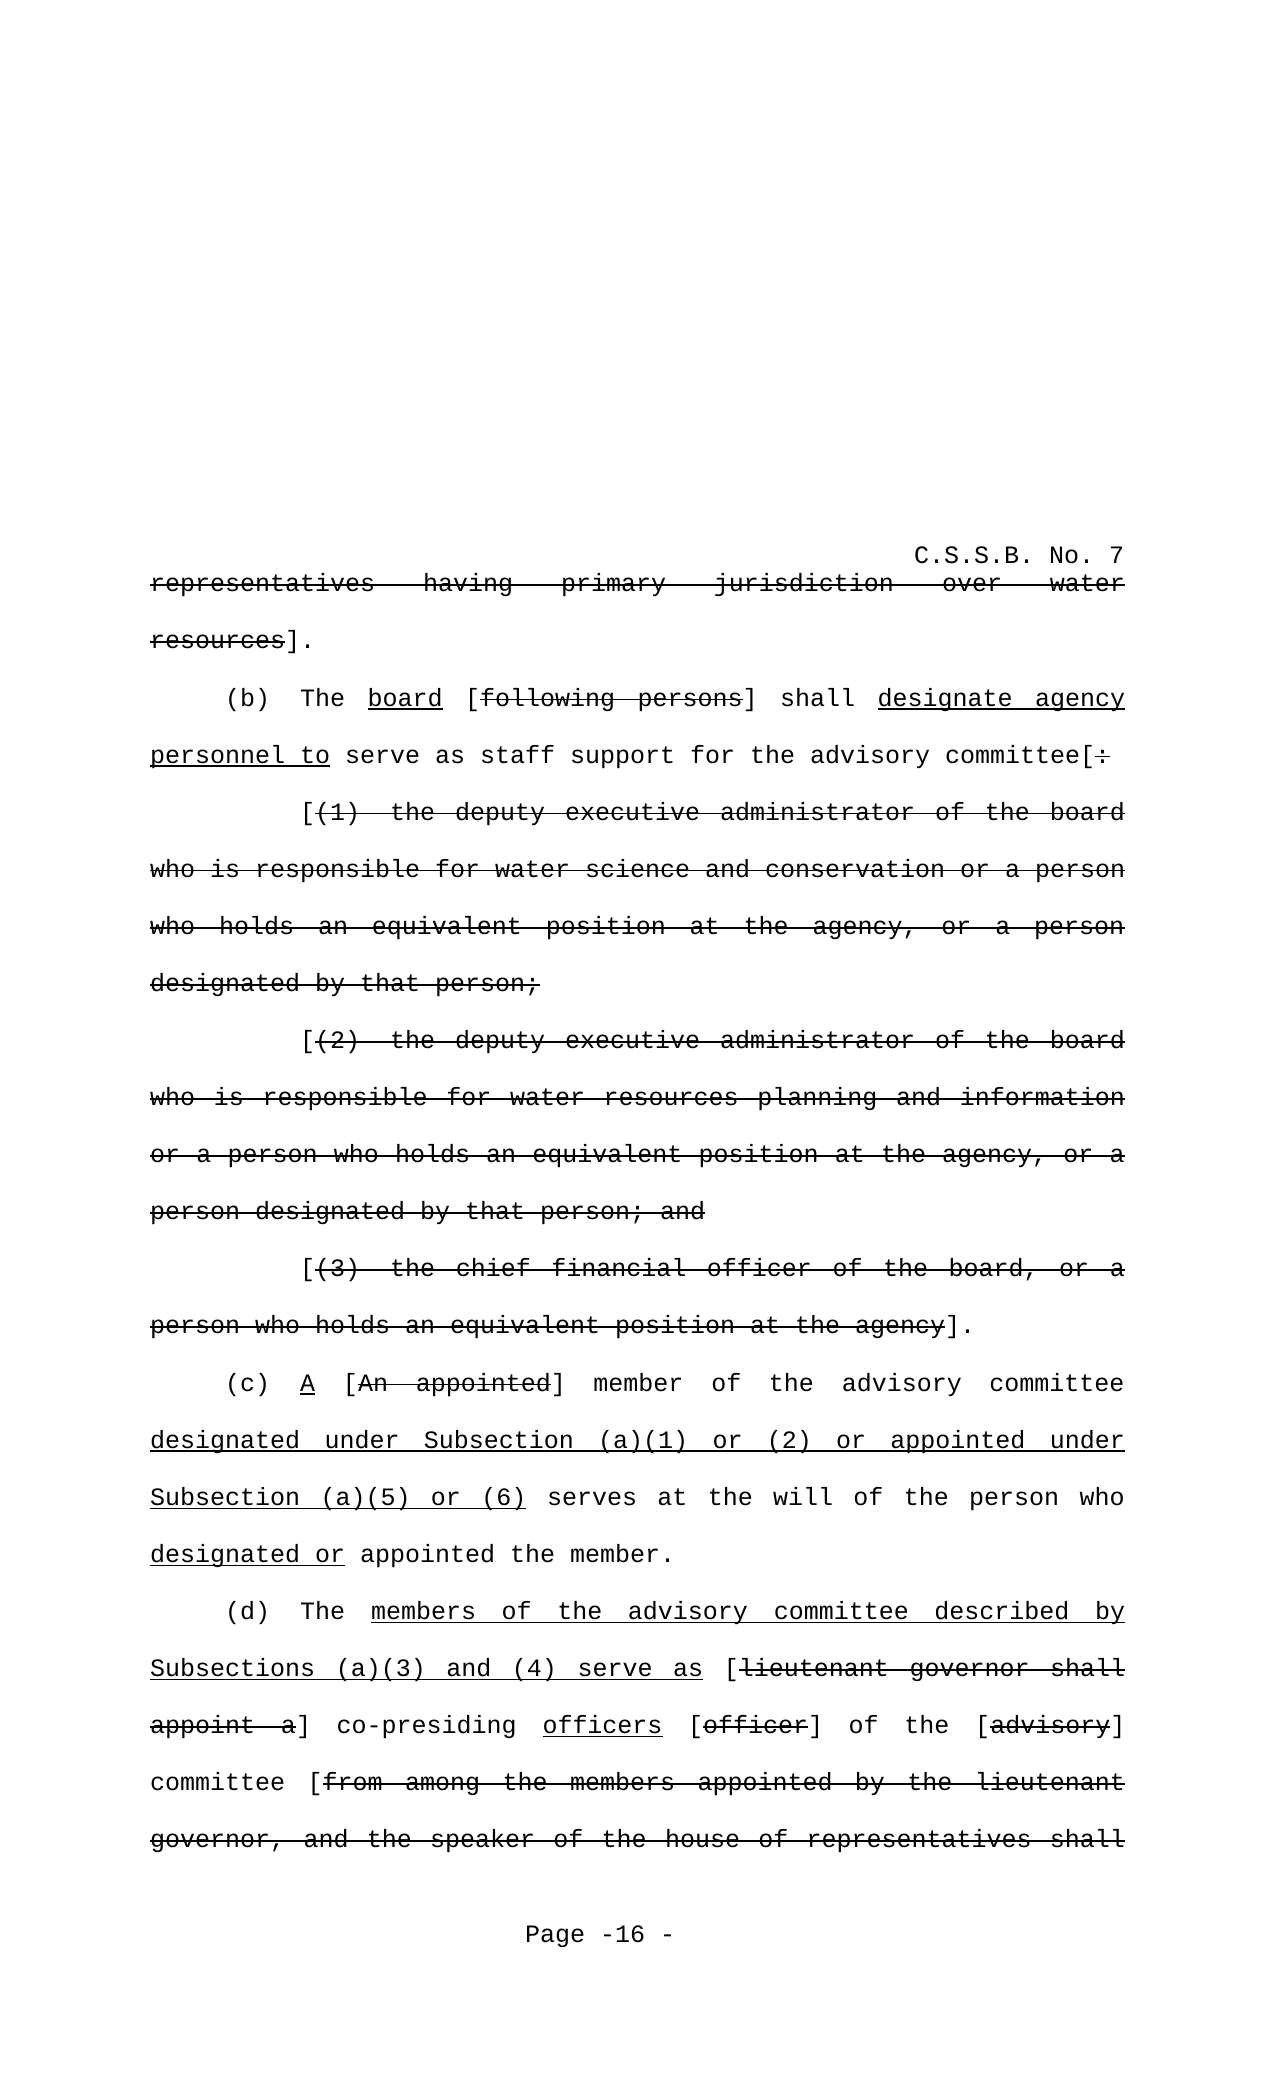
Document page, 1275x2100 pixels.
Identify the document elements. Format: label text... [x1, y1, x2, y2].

text [(1) the deputy executive administrator of the board who is responsible for water science and conservation or a person who holds an equivalent position at the agency, or a person designated by that person; [150, 929, 1125, 999]
text [(1) the deputy executive administrator of the board who is responsible for water science and conservation or a person who holds an equivalent position at the agency, or a person designated by that person; [150, 871, 1125, 927]
text (b) The board [following persons] shall designate agency personnel to serve as staff support for the advisory committee[: [150, 685, 1125, 771]
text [150, 1842, 1125, 1855]
text (c) A [An appointed] member of the advisory committee designated under Subsection (a)(1) or (2) or appointed under Subsection (a)(5) or (6) serves at the will of the person who designated or appointed the member. [150, 1370, 1125, 1450]
text [(3) the chief financial officer of the board, or a person who holds an equivalent position at the agency]. [150, 1256, 1125, 1341]
text [(2) the deputy executive administrator of the board who is responsible for water resources planning and information or a person who holds an equivalent position at the agency, or a person designated by that person; and [150, 1100, 1125, 1155]
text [150, 571, 1125, 584]
text [(2) the deputy executive administrator of the board who is responsible for water resources planning and information or a person who holds an equivalent position at the agency, or a person designated by that person; and [150, 1157, 1125, 1227]
text [(1) the deputy executive administrator of the board who is responsible for water science and conservation or a person who holds an equivalent position at the agency, or a person designated by that person; [150, 799, 1125, 870]
text [(2) the deputy executive administrator of the board who is responsible for water resources planning and information or a person who holds an equivalent position at the agency, or a person designated by that person; and [150, 1027, 1125, 1098]
text (c) A [An appointed] member of the advisory committee designated under Subsection (a)(1) or (2) or appointed under Subsection (a)(5) or (6) serves at the will of the person who designated or appointed the member. [150, 1452, 1125, 1570]
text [150, 586, 1125, 656]
